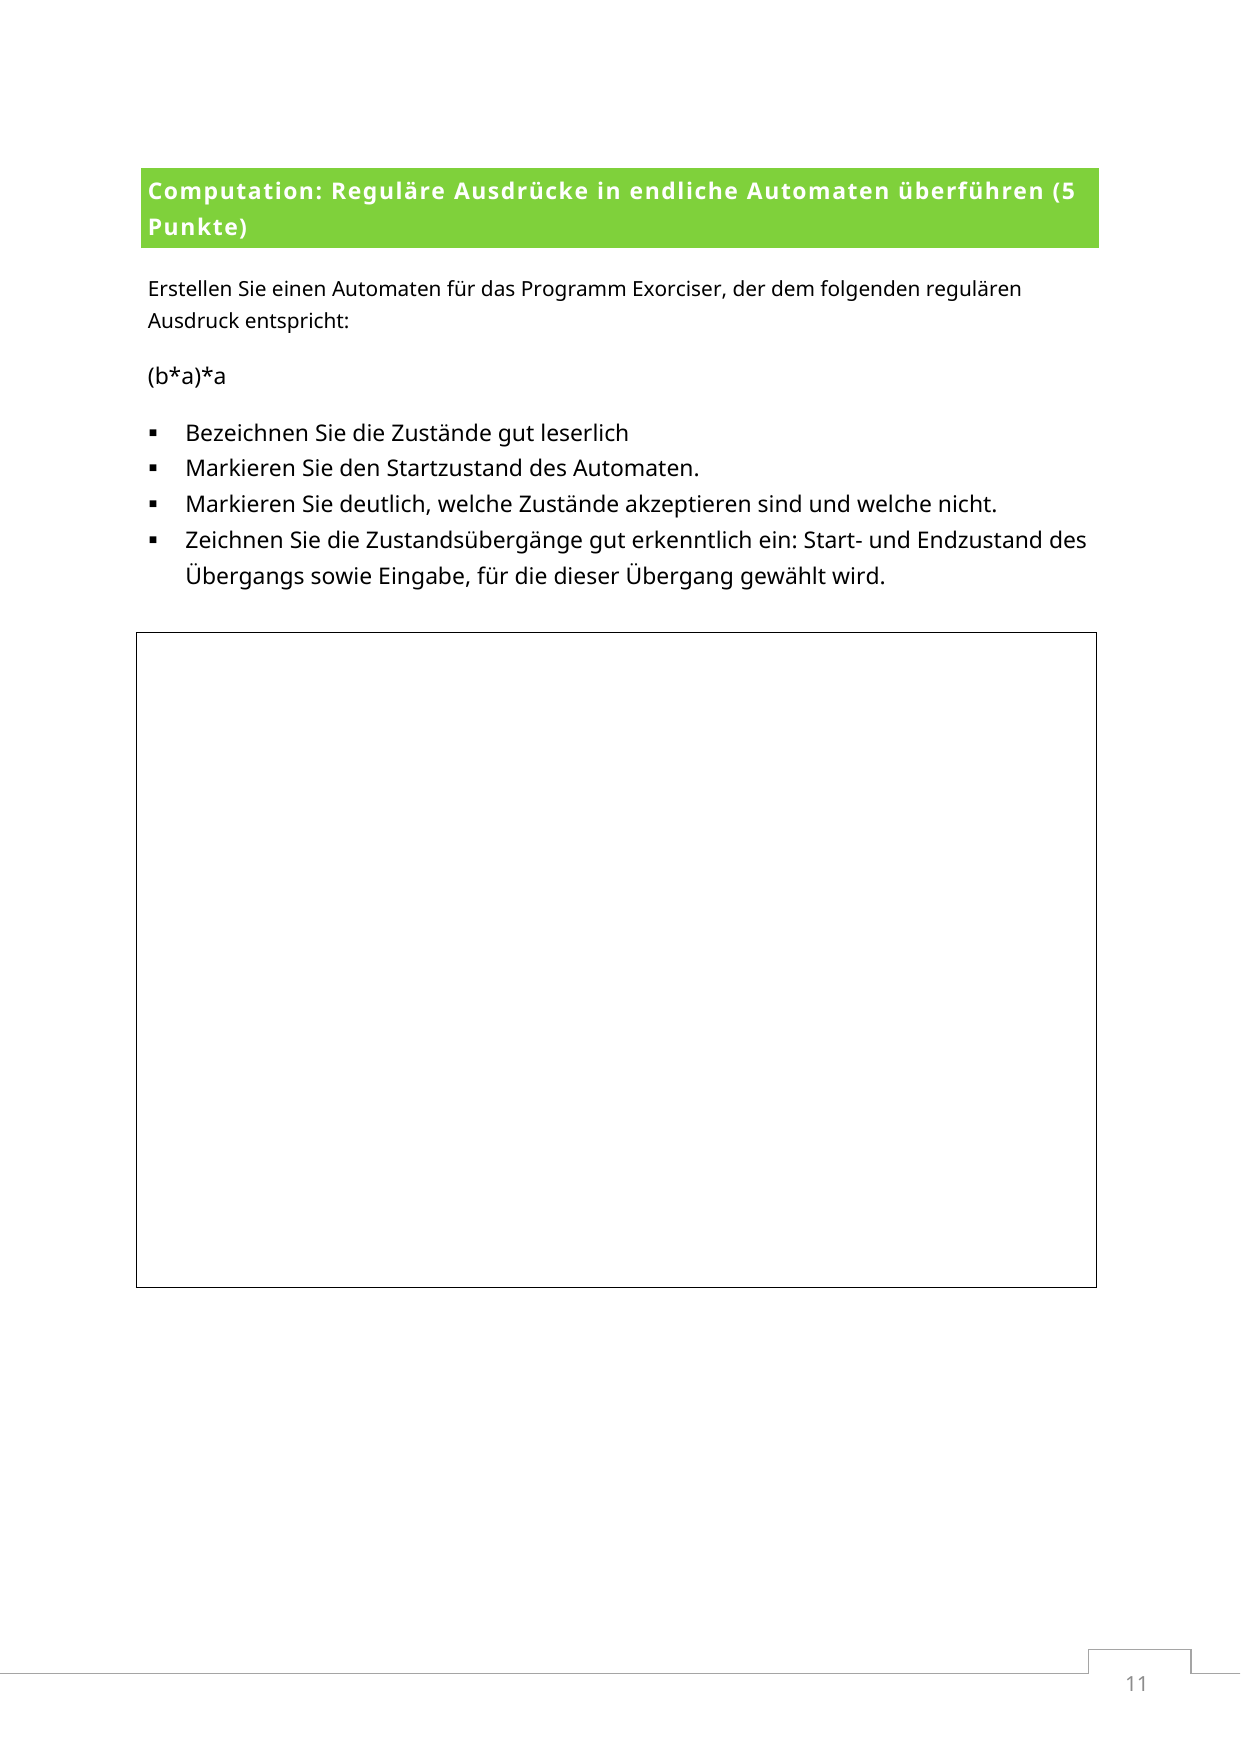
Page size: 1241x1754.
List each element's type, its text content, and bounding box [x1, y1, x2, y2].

list Bezeichnen Sie die Zustände gut leserlich [148, 416, 1093, 448]
subtitle Computation: Reguläre Ausdrücke in endliche Automaten überführen (5 Punkte) [148, 175, 1093, 242]
list Zeichnen Sie die Zustandsübergänge gut erkenntlich ein: Start- und Endzustand des Übergangs sowie Eingabe, für die dieser Übergang gewählt wird. [148, 524, 1093, 591]
table_header [137, 633, 1096, 1287]
text Erstellen Sie einen Automaten für das Programm Exorciser, der dem folgenden regulären Ausdruck entspricht: [148, 274, 1093, 335]
list Markieren Sie den Startzustand des Automaten. [148, 452, 1093, 484]
text (b*a)*a [148, 360, 1093, 391]
list Markieren Sie deutlich, welche Zustände akzeptieren sind und welche nicht. [148, 488, 1093, 519]
